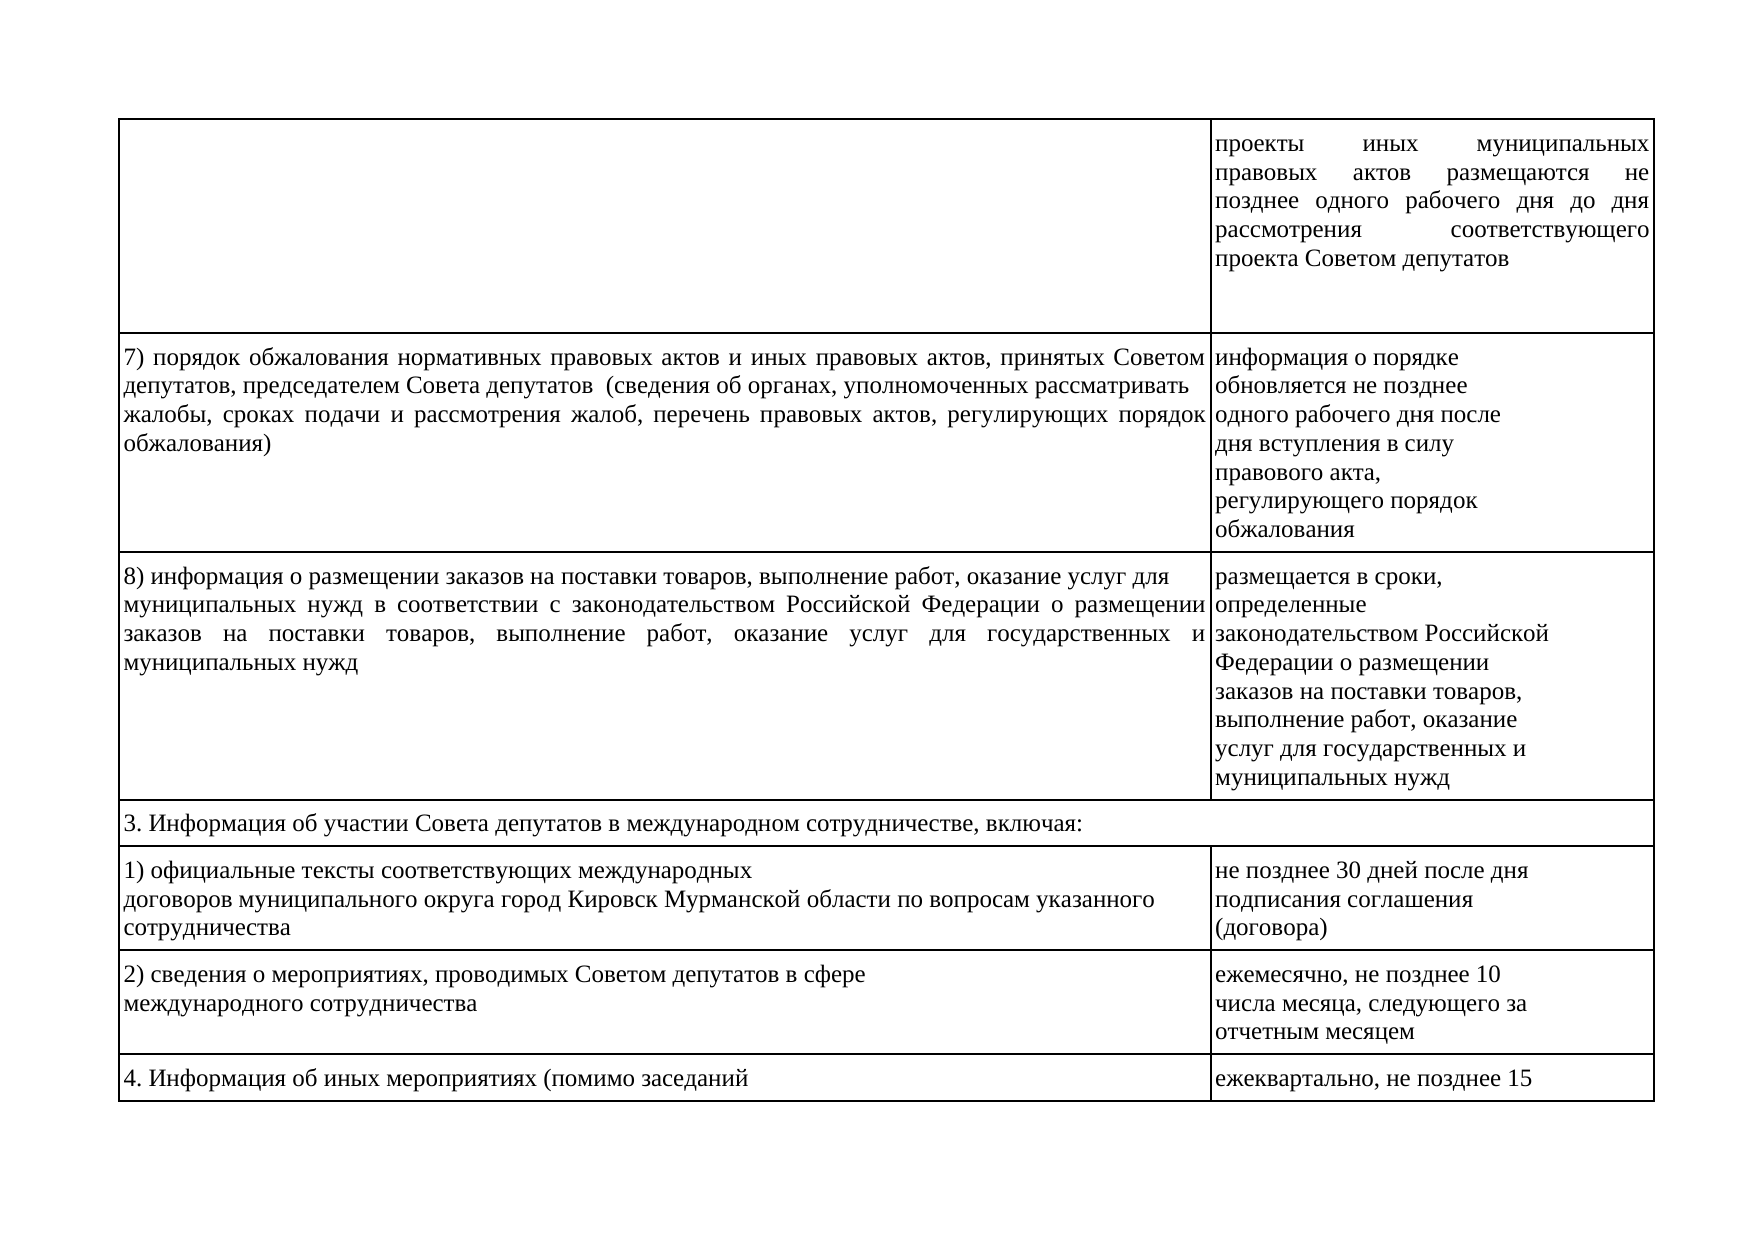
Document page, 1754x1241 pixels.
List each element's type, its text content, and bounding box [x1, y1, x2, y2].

table_cell 2) сведения о мероприятиях, проводимых Советом депутатов в сфере международного сотрудничества [120, 951, 1210, 1053]
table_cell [1212, 120, 1653, 332]
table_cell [1212, 1055, 1653, 1099]
table_cell 7) порядок обжалования нормативных правовых актов и иных правовых актов, принятых Советом депутатов, председателем Совета депутатов (сведения об органах, уполномоченных рассматривать жалобы, сроках подачи и рассмотрения жалоб, перечень правовых актов, регулирующих порядок обжалования) [120, 334, 1210, 551]
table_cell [120, 120, 1210, 332]
table_cell не позднее 30 дней после дня подписания соглашения (договора) [1212, 847, 1653, 949]
table_cell размещается в сроки, определенные законодательством Российской Федерации о размещении заказов на поставки товаров, выполнение работ, оказание услуг для государственных и муниципальных нужд [1212, 553, 1653, 799]
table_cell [120, 1055, 1210, 1099]
table_cell информация о порядке обновляется не позднее одного рабочего дня после дня вступления в силу правового акта, регулирующего порядок обжалования [1212, 334, 1653, 551]
table_cell ежемесячно, не позднее 10 числа месяца, следующего за отчетным месяцем [1212, 951, 1653, 1053]
table_cell 8) информация о размещении заказов на поставки товаров, выполнение работ, оказание услуг для муниципальных нужд в соответствии с законодательством Российской Федерации о размещении заказов на поставки товаров, выполнение работ, оказание услуг для государственных и муниципальных нужд [120, 553, 1210, 799]
table_cell 3. Информация об участии Совета депутатов в международном сотрудничестве, включая: [120, 801, 1653, 845]
table_cell 1) официальные тексты соответствующих международных договоров муниципального округа город Кировск Мурманской области по вопросам указанного сотрудничества [120, 847, 1210, 949]
